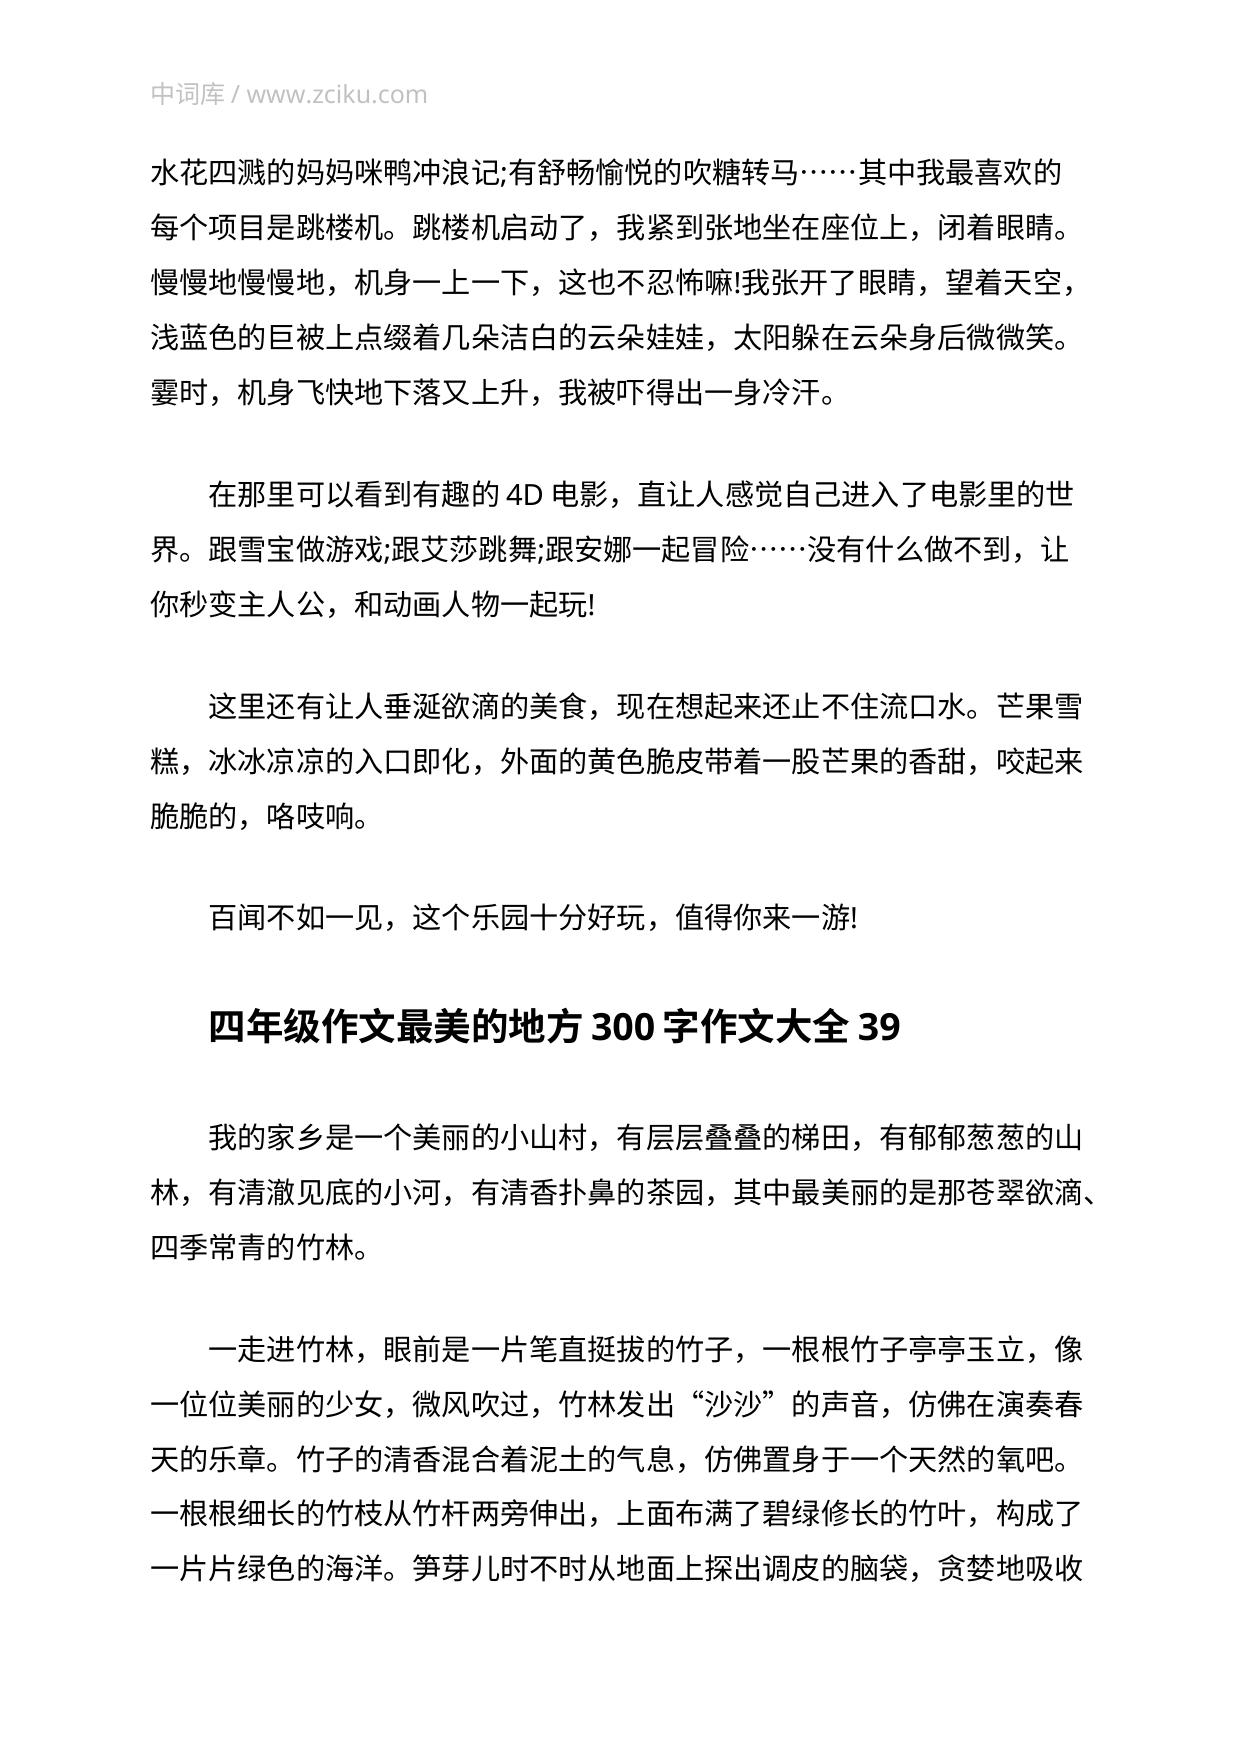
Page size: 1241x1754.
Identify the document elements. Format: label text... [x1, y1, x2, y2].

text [150, 150, 1090, 412]
text 在那里可以看到有趣的4D电影，直让人感觉自己进入了电影里的世界。跟雪宝做游戏;跟艾莎跳舞;跟安娜一起冒险……没有什么做不到，让你秒变主人公，和动画人物一起玩! [150, 472, 1090, 624]
text 这里还有让人垂涎欲滴的美食，现在想起来还止不住流口水。芒果雪糕，冰冰凉凉的入口即化，外面的黄色脆皮带着一股芒果的香甜，咬起来脆脆的，咯吱响。 [150, 683, 1090, 836]
text 我的家乡是一个美丽的小山村，有层层叠叠的梯田，有郁郁葱葱的山林，有清澈见底的小河，有清香扑鼻的茶园，其中最美丽的是那苍翠欲滴、四季常青的竹林。 [150, 1115, 1090, 1267]
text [150, 1326, 1090, 1588]
text 百闻不如一见，这个乐园十分好玩，值得你来一游! [150, 895, 1090, 937]
text 四年级作文最美的地方300字作文大全39 [150, 997, 1090, 1052]
